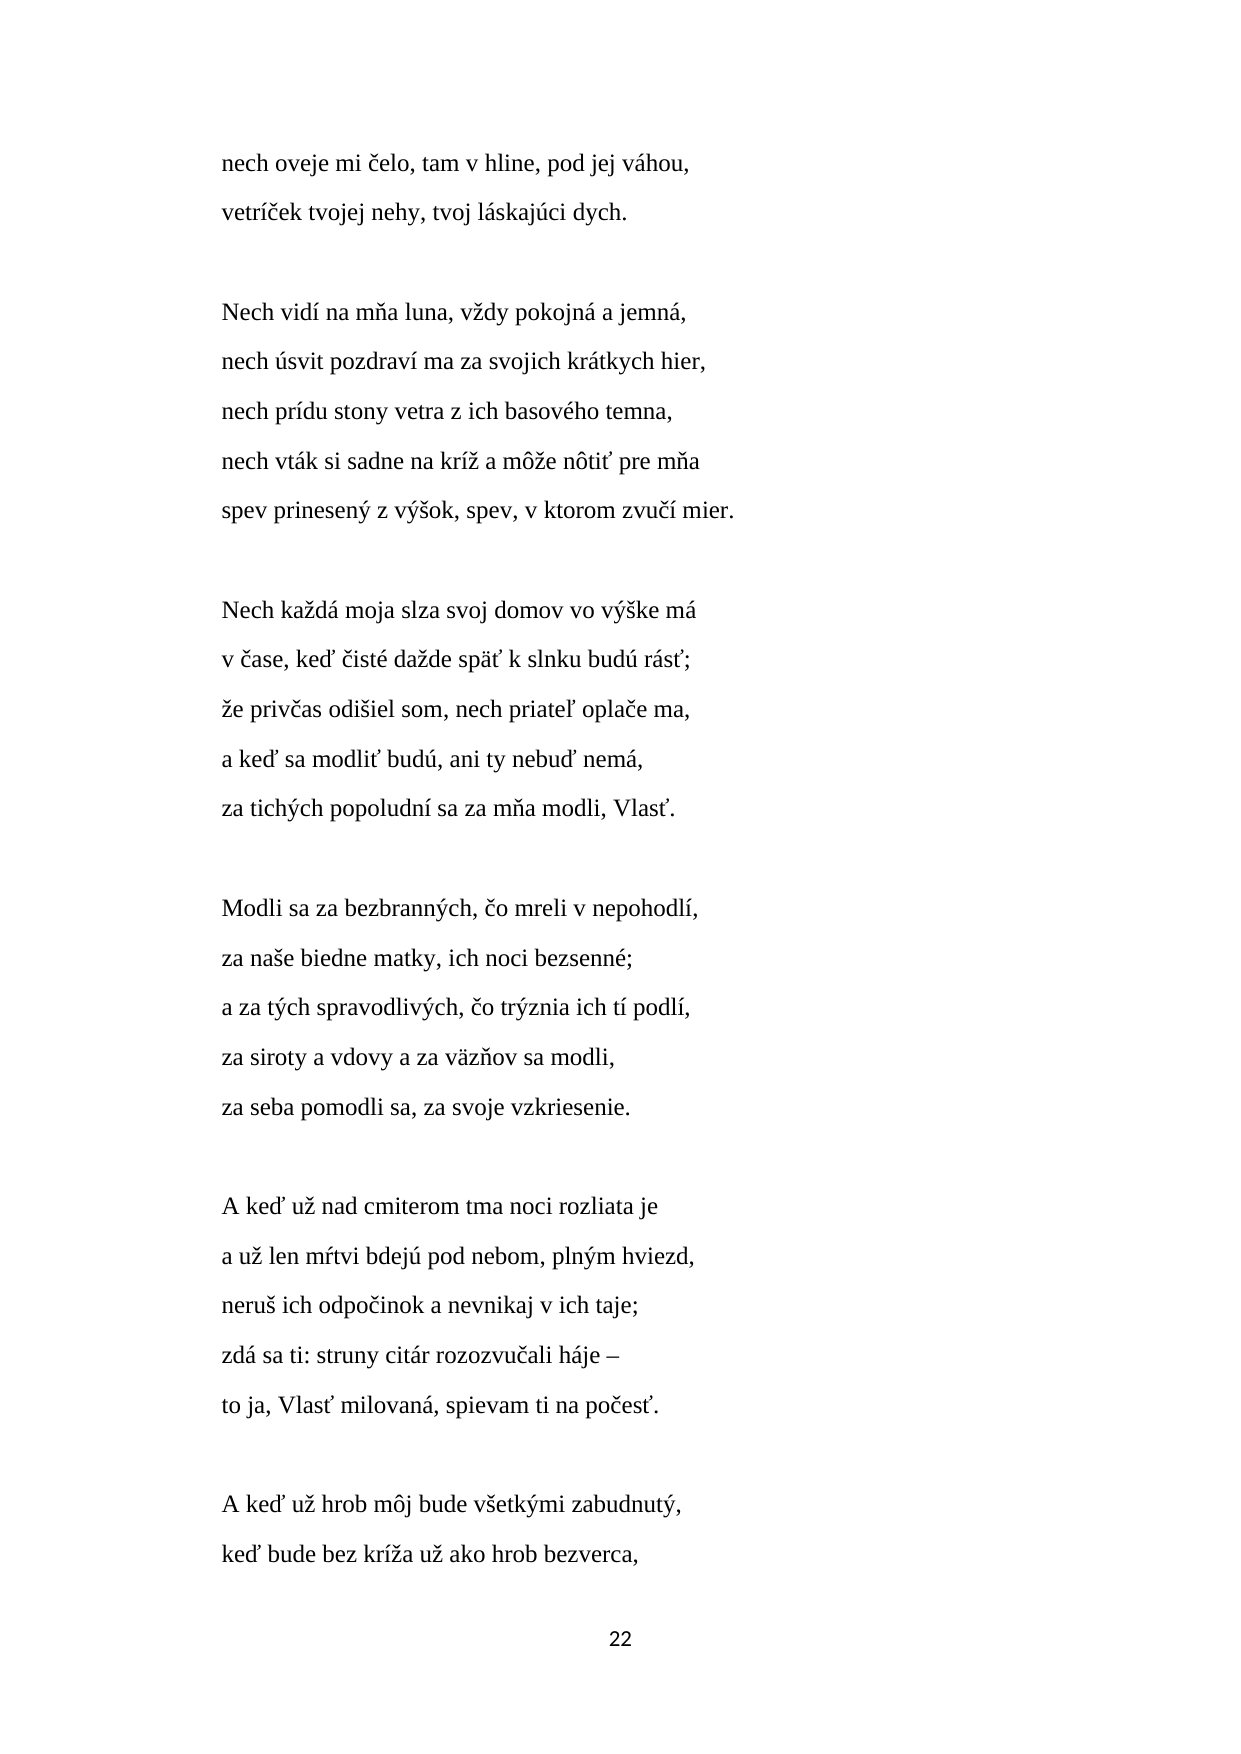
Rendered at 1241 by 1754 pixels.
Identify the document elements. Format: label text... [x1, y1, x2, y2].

text neruš ich odpočinok a nevnikaj v ich taje; [148, 1290, 1093, 1319]
text spev prinesený z výšok, spev, v ktorom zvučí mier. [148, 495, 1093, 524]
text vetríček tvojej nehy, tvoj láskajúci dych. [148, 197, 1093, 226]
text nech oveje mi čelo, tam v hline, pod jej váhou, [148, 148, 1093, 176]
text Nech každá moja slza svoj domov vo výške má [148, 595, 1093, 623]
text za siroty a vdovy a za väzňov sa modli, [148, 1042, 1093, 1071]
text že privčas odišiel som, nech priateľ oplače ma, [148, 694, 1093, 723]
text zdá sa ti: struny citár rozozvučali háje – [148, 1340, 1093, 1369]
text nech prídu stony vetra z ich basového temna, [148, 396, 1093, 425]
text za naše biedne matky, ich noci bezsenné; [148, 943, 1093, 971]
text a keď sa modliť budú, ani ty nebuď nemá, [148, 744, 1093, 773]
text za tichých popoludní sa za mňa modli, Vlasť. [148, 793, 1093, 822]
text nech úsvit pozdraví ma za svojich krátkych hier, [148, 346, 1093, 375]
text A keď už nad cmiterom tma noci rozliata je [148, 1191, 1093, 1220]
text Nech vidí na mňa luna, vždy pokojná a jemná, [148, 297, 1093, 325]
text Modli sa za bezbranných, čo mreli v nepohodlí, [148, 893, 1093, 922]
text keď bude bez kríža už ako hrob bezverca, [148, 1539, 1093, 1568]
text A keď už hrob môj bude všetkými zabudnutý, [148, 1489, 1093, 1518]
text za seba pomodli sa, za svoje vzkriesenie. [148, 1092, 1093, 1120]
text a už len mŕtvi bdejú pod nebom, plným hviezd, [148, 1241, 1093, 1269]
text v čase, keď čisté dažde späť k slnku budú rásť; [148, 644, 1093, 673]
text a za tých spravodlivých, čo trýznia ich tí podlí, [148, 992, 1093, 1021]
text to ja, Vlasť milovaná, spievam ti na počesť. [148, 1390, 1093, 1418]
text nech vták si sadne na kríž a môže nôtiť pre mňa [148, 446, 1093, 474]
